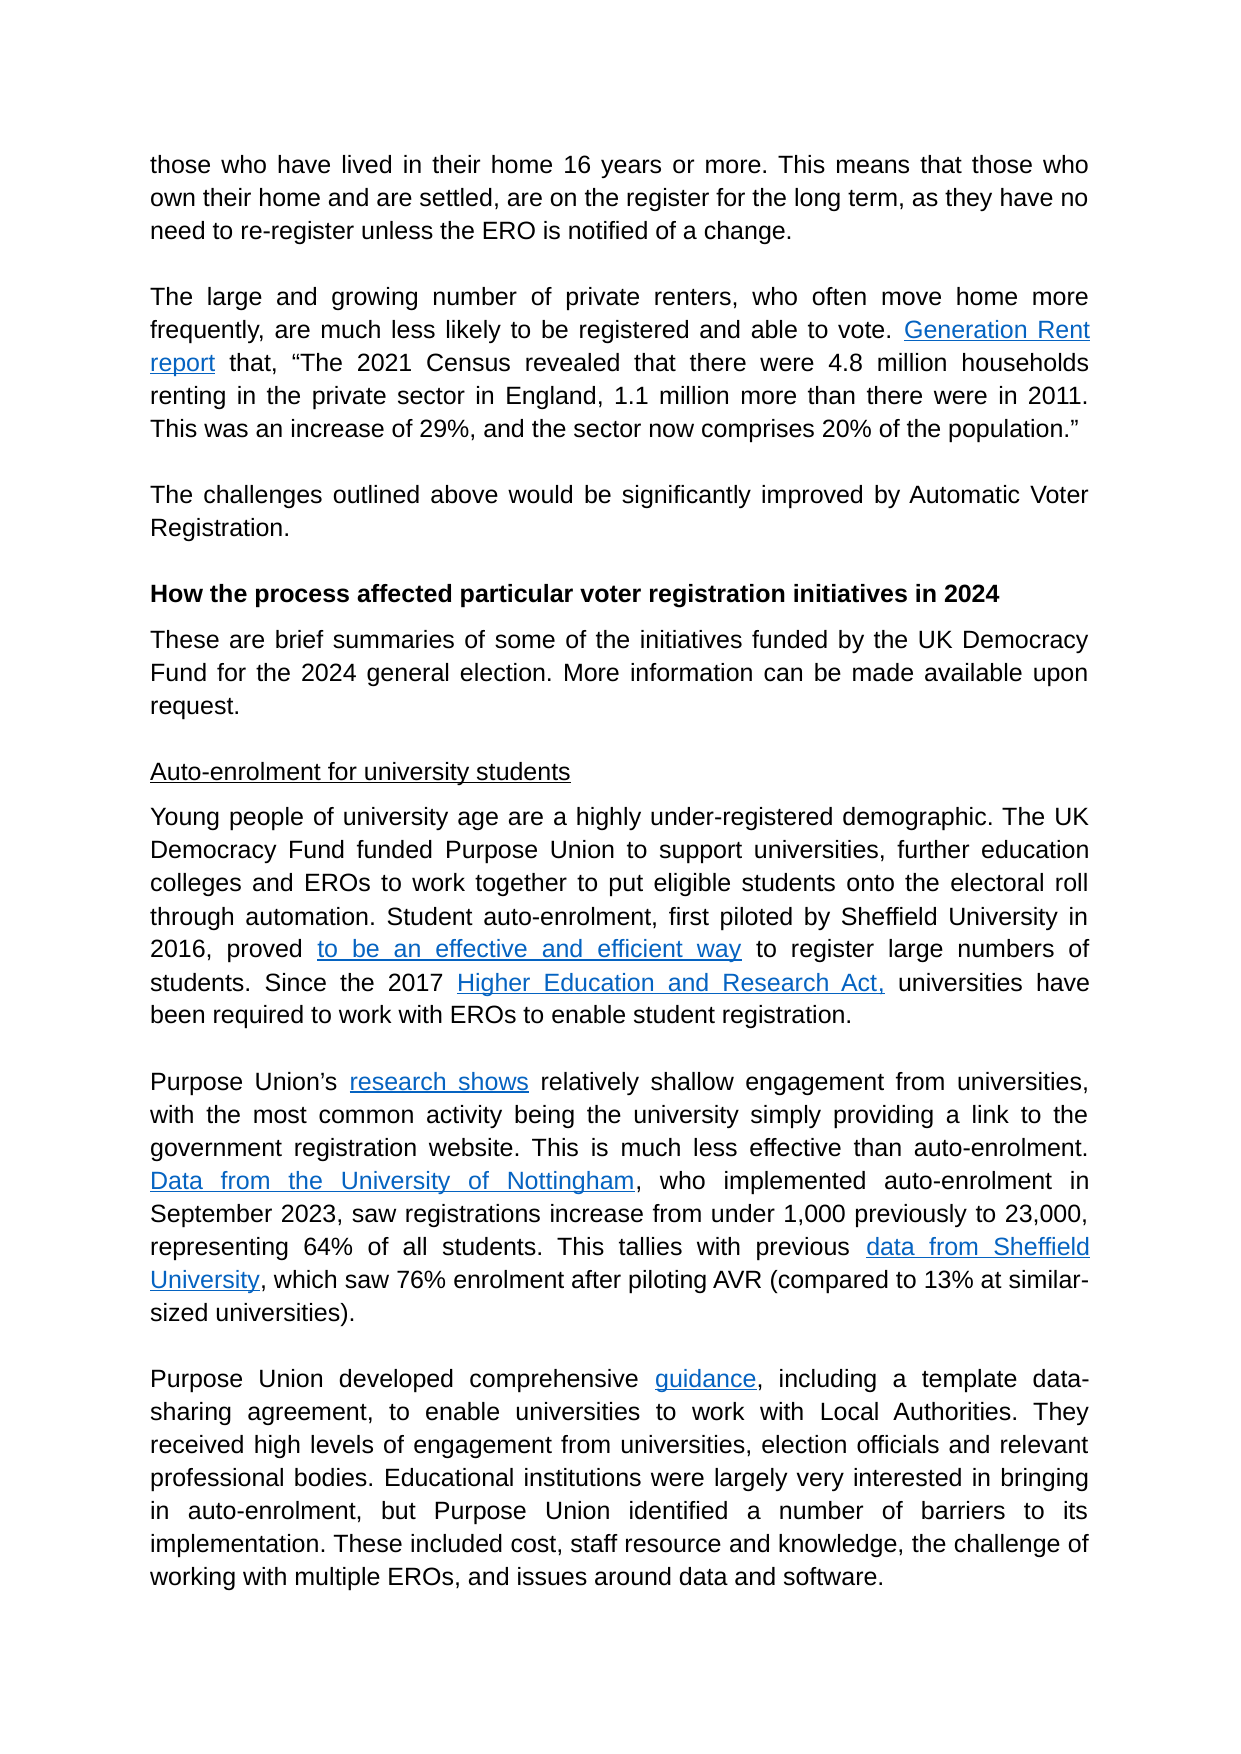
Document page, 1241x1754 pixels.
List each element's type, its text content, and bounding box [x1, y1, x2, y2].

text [150, 150, 1090, 245]
text The challenges outlined above would be significantly improved by Automatic Voter Registration. [150, 480, 1090, 542]
text The large and growing number of private renters, who often move home more frequently, are much less likely to be registered and able to vote. Generation Rent report that, “The 2021 Census revealed that there were 4.8 million households renting in the private sector in England, 1.1 million more than there were in 2011. This was an increase of 29%, and the sector now comprises 20% of the population.” [150, 282, 1090, 443]
text Auto-enrolment for university students [150, 757, 1090, 786]
text Purpose Union developed comprehensive guidance, including a template data-sharing agreement, to enable universities to work with Local Authorities. They received high levels of engagement from universities, election officials and relevant professional bodies. Educational institutions were largely very interested in bringing in auto-enrolment, but Purpose Union identified a number of barriers to its implementation. These included cost, staff resource and knowledge, the challenge of working with multiple EROs, and issues around data and software. [150, 1364, 1090, 1591]
text Young people of university age are a highly under-registered demographic. The UK Democracy Fund funded Purpose Union to support universities, further education colleges and EROs to work together to put eligible students onto the electoral roll through automation. Student auto-enrolment, first piloted by Sheffield University in 2016, proved to be an effective and efficient way to register large numbers of students. Since the 2017 Higher Education and Research Act, universities have been required to work with EROs to enable student registration. [150, 802, 1090, 1029]
text These are brief summaries of some of the initiatives funded by the UK Democracy Fund for the 2024 general election. More information can be made available upon request. [150, 625, 1090, 719]
text How the process affected particular voter registration initiatives in 2024 [150, 579, 1090, 608]
text Purpose Union’s research shows relatively shallow engagement from universities, with the most common activity being the university simply providing a link to the government registration website. This is much less effective than auto-enrolment. Data from the University of Nottingham, who implemented auto-enrolment in September 2023, saw registrations increase from under 1,000 previously to 23,000, representing 64% of all students. This tallies with previous data from Sheffield University, which saw 76% enrolment after piloting AVR (compared to 13% at similar-sized universities). [150, 1067, 1090, 1326]
